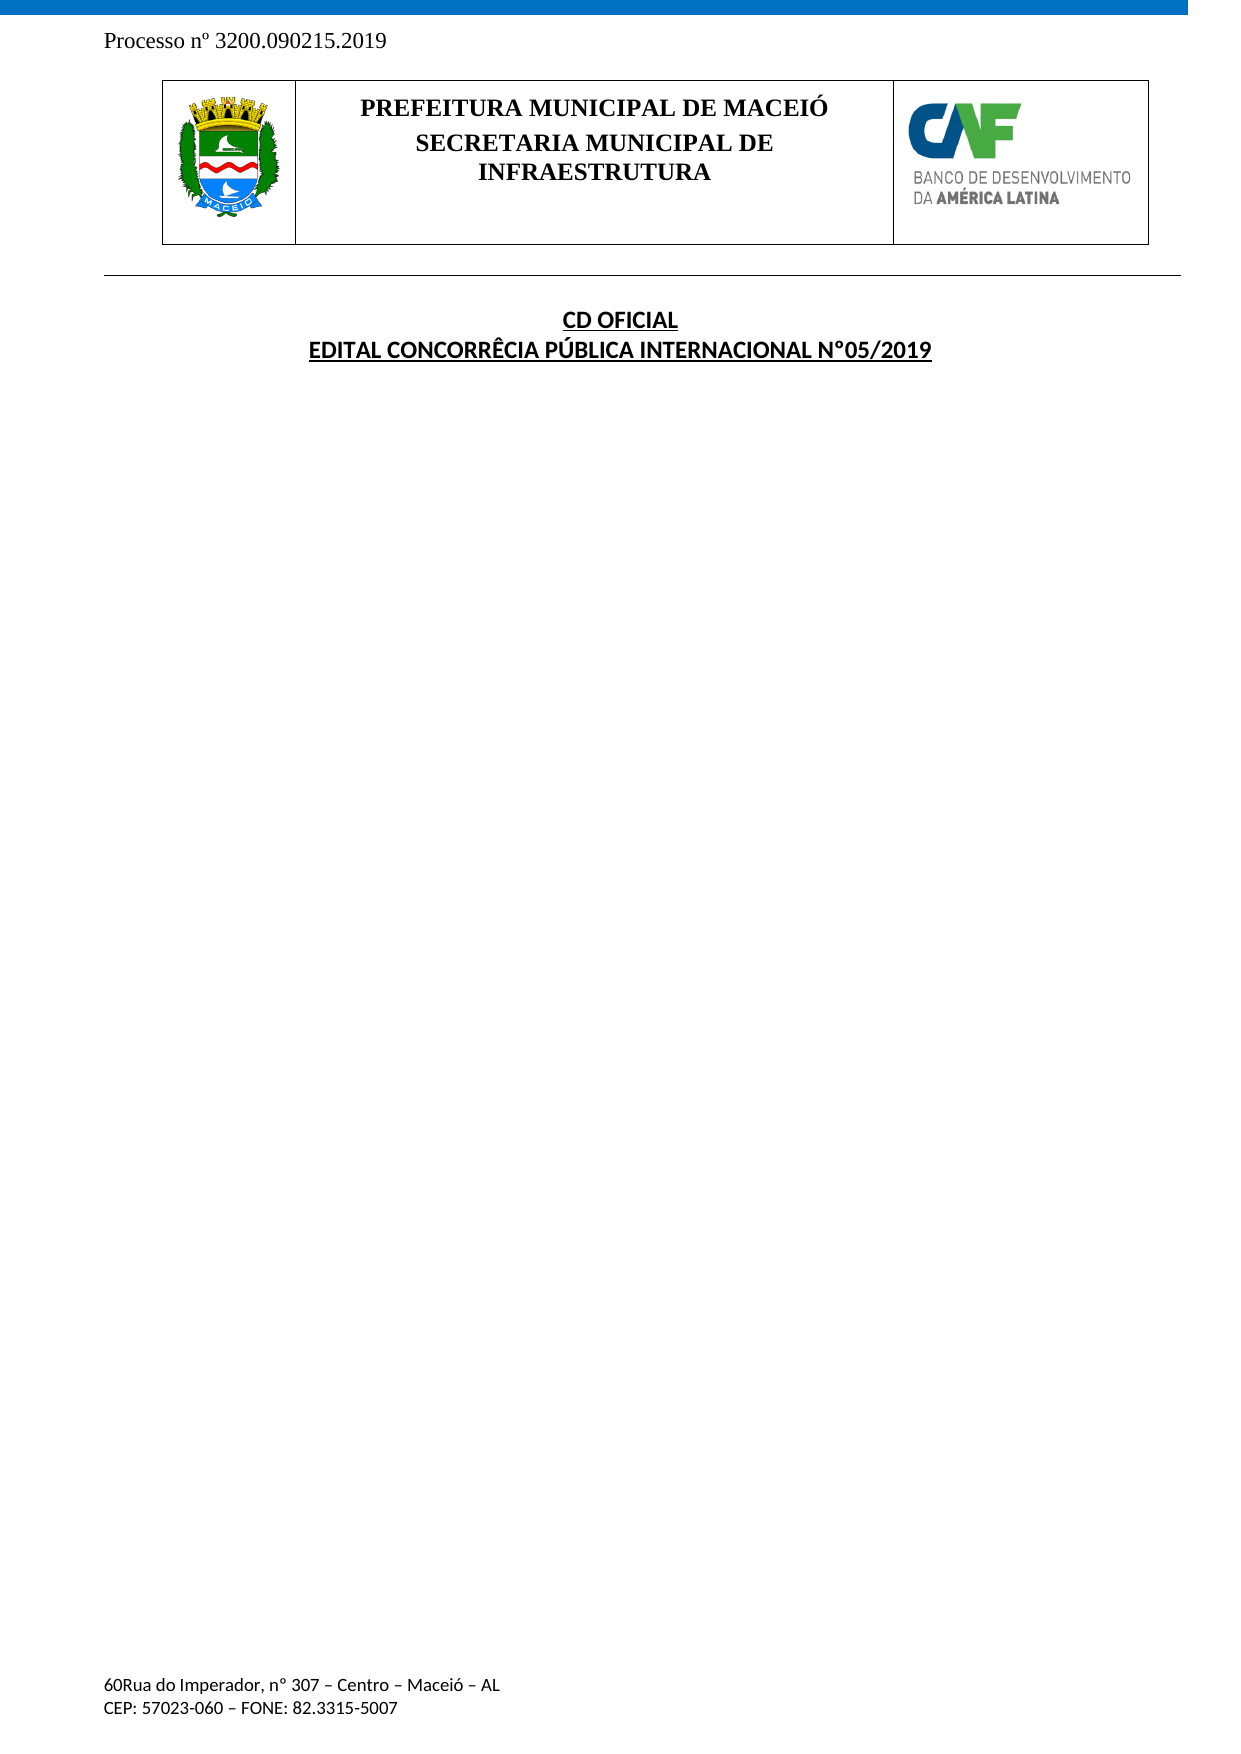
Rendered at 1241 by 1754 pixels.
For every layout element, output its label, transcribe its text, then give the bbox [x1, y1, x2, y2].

picture [178, 97, 280, 217]
text EDITAL CONCORRÊCIA PÚBLICA INTERNACIONAL Nº05/2019 [103, 334, 1137, 365]
picture [905, 93, 1137, 217]
text CD OFICIAL [103, 304, 1137, 334]
